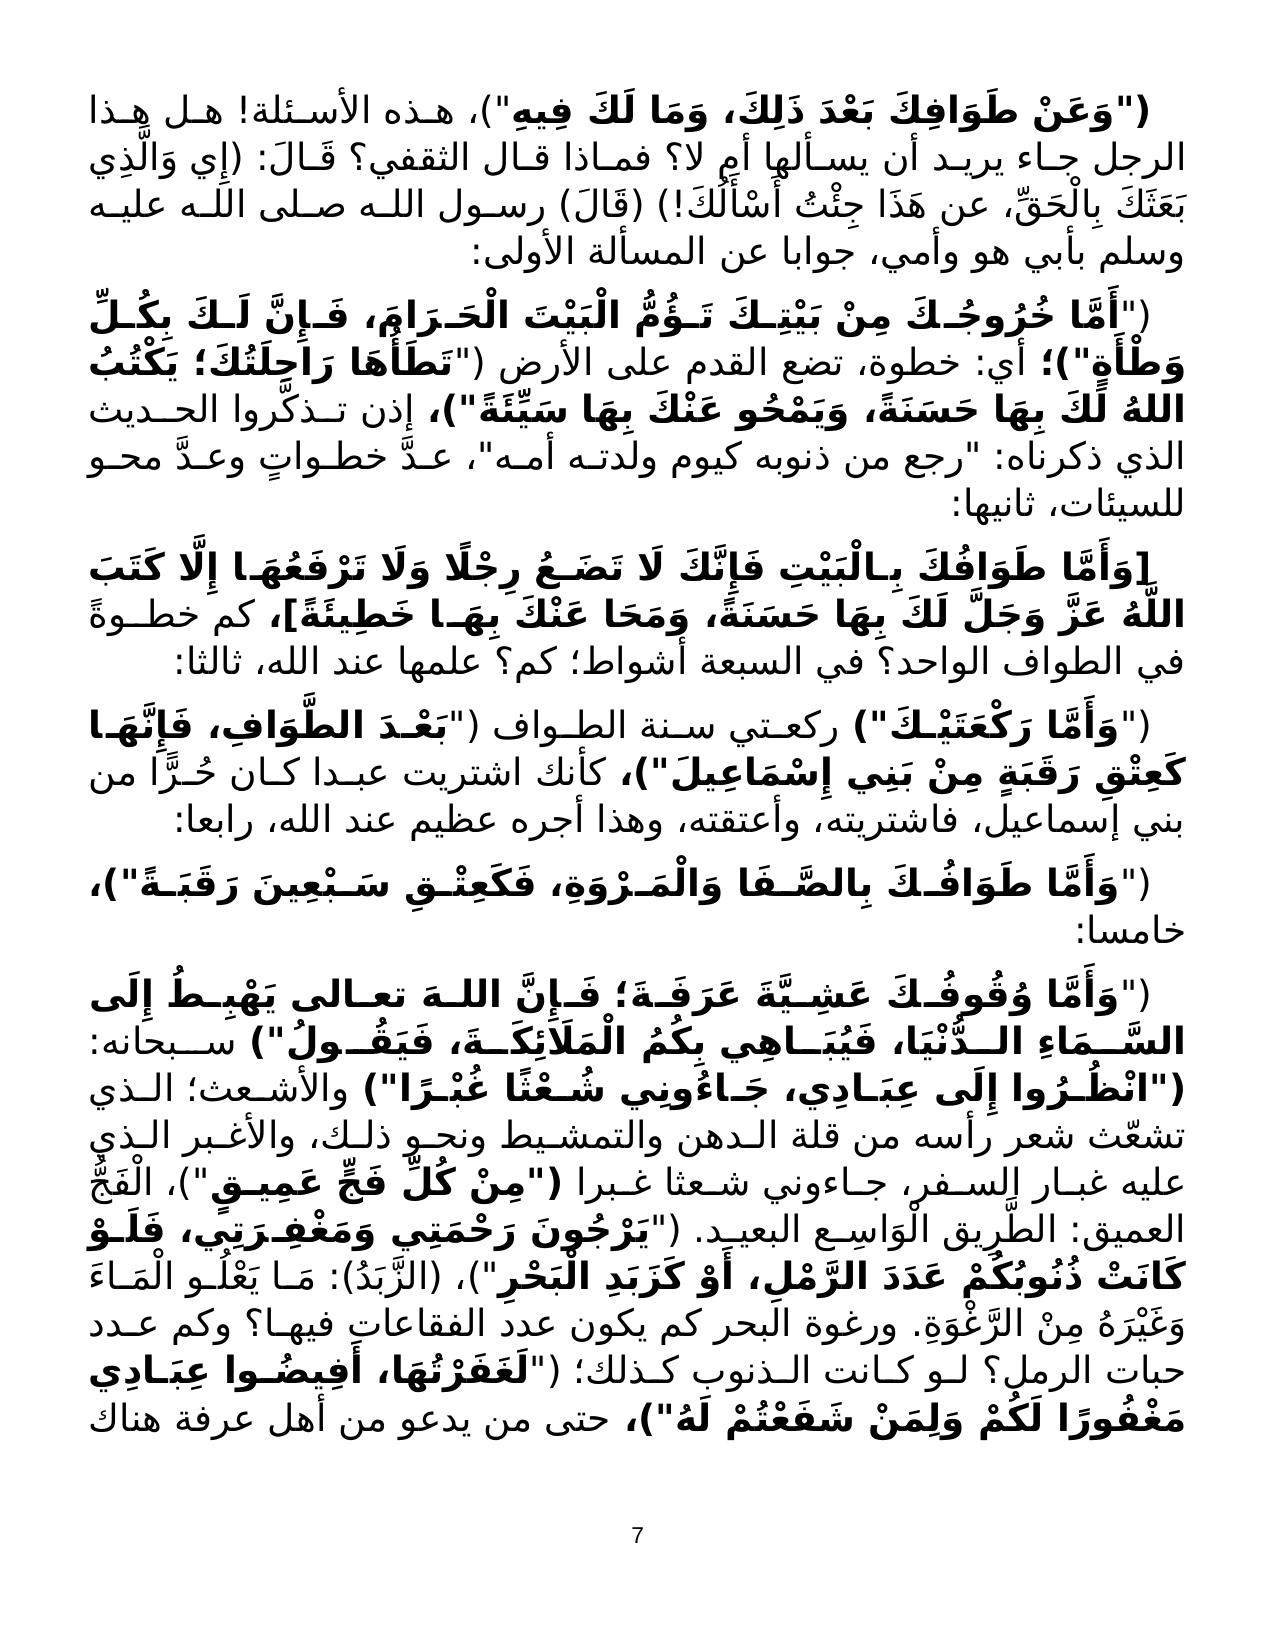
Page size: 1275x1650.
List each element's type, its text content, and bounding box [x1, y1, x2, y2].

text ("وَأَمَّا طَوَافُكَ بِالصَّفَا وَالْمَرْوَةِ، فَكَعِتْقِ سَبْعِينَ رَقَبَةً")، خامسا: [89, 862, 1186, 952]
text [89, 972, 1186, 1440]
text ("وَعَنْ طَوَافِكَ بَعْدَ ذَلِكَ، وَمَا لَكَ فِيهِ")، هذه الأسئلة! هل هذا الرجل جاء يريد أن يسألها أم لا؟ فماذا قال الثقفي؟ قَالَ: (إِي وَالَّذِي بَعَثَكَ بِالْحَقِّ، عن هَذَا جِئْتُ أَسْأَلُكَ!) (قَالَ) رسول الله صلى الله عليه وسلم بأبي هو وأمي، جوابا عن المسألة الأولى: [89, 89, 1186, 273]
text ("أَمَّا خُرُوجُكَ مِنْ بَيْتِكَ تَؤُمُّ الْبَيْتَ الْحَرَامَ، فَإِنَّ لَكَ بِكُلِّ وَطْأَةٍ")؛ أي: خطوة، تضع القدم على الأرض ("تَطَأُهَا رَاحِلَتُكَ؛ يَكْتُبُ اللهُ لَكَ بِهَا حَسَنَةً، وَيَمْحُو عَنْكَ بِهَا سَيِّئَةً")، إذن تذكَّروا الحديث الذي ذكرناه: "رجع من ذنوبه كيوم ولدته أمه"، عدَّ خطواتٍ وعدَّ محو للسيئات، ثانيها: [89, 294, 1186, 526]
text ("وَأَمَّا رَكْعَتَيْكَ") ركعتي سنة الطواف ("بَعْدَ الطَّوَافِ، فَإِنَّهَا كَعِتْقِ رَقَبَةٍ مِنْ بَنِي إِسْمَاعِيلَ")، كأنك اشتريت عبدا كان حُرًّا من بني إسماعيل، فاشتريته، وأعتقته، وهذا أجره عظيم عند الله، رابعا: [89, 704, 1186, 841]
text [‌وَأَمَّا ‌طَوَافُكَ ‌بِالْبَيْتِ فَإِنَّكَ لَا تَضَعُ رِجْلًا وَلَا تَرْفَعُهَا إِلَّا كَتَبَ اللَّهُ عَزَّ وَجَلَّ لَكَ بِهَا حَسَنَةً، وَمَحَا عَنْكَ بِهَا خَطِيئَةً]، كم خطوةً في الطواف الواحد؟ في السبعة أشواط؛ كم؟ علمها عند الله، ثالثا: [89, 546, 1186, 683]
